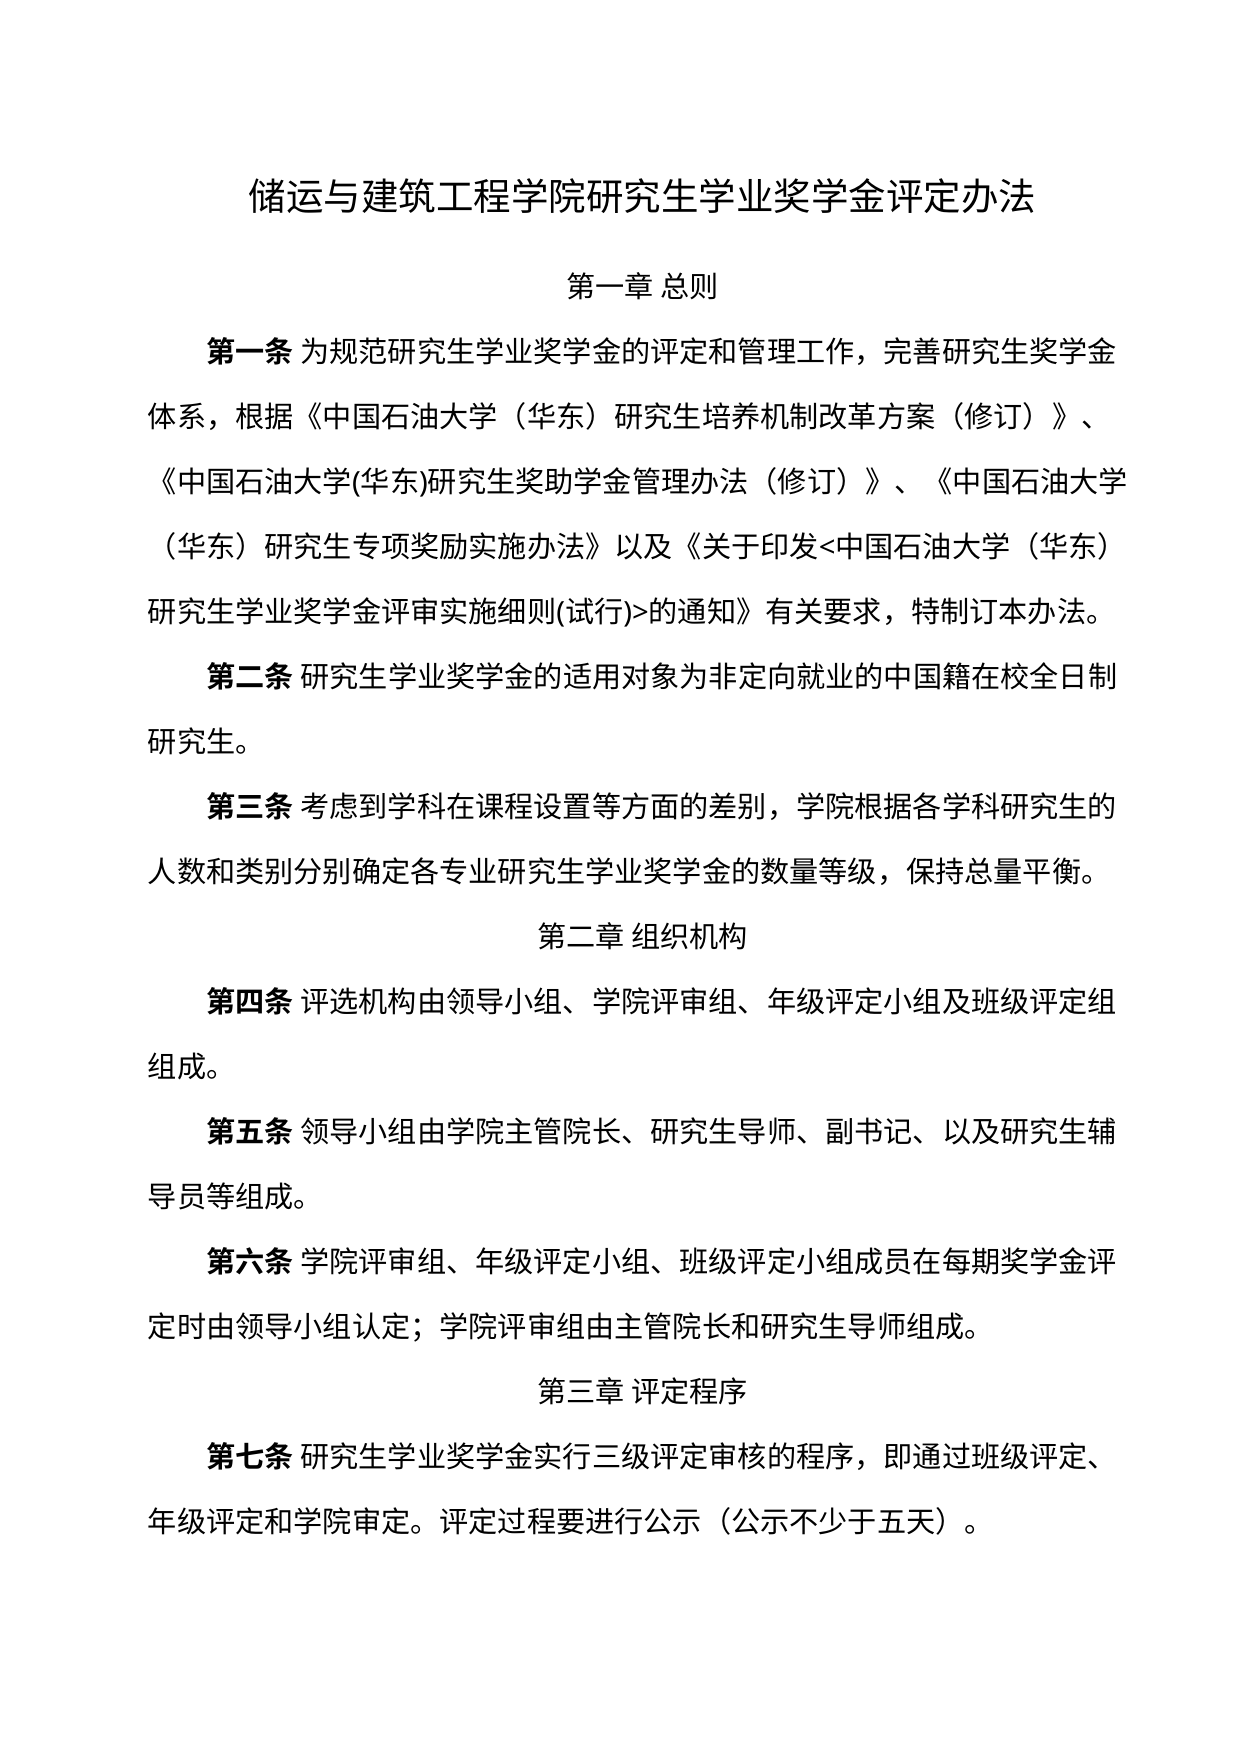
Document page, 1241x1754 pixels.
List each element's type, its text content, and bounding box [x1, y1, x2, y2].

text 第六条 学院评审组、年级评定小组、班级评定小组成员在每期奖学金评定时由领导小组认定；学院评审组由主管院长和研究生导师组成。 [148, 1227, 1137, 1357]
text 第一条 为规范研究生学业奖学金的评定和管理工作，完善研究生奖学金体系，根据《中国石油大学（华东）研究生培养机制改革方案（修订）》、《中国石油大学(华东)研究生奖助学金管理办法（修订）》、《中国石油大学（华东）研究生专项奖励实施办法》以及《关于印发<中国石油大学（华东）研究生学业奖学金评审实施细则(试行)>的通知》有关要求，特制订本办法。 [148, 317, 1137, 642]
text 第四条 评选机构由领导小组、学院评审组、年级评定小组及班级评定组组成。 [148, 967, 1137, 1097]
text 第二章 组织机构 [148, 902, 1137, 967]
text 第七条 研究生学业奖学金实行三级评定审核的程序，即通过班级评定、年级评定和学院审定。评定过程要进行公示（公示不少于五天）。 [148, 1422, 1137, 1552]
text 第五条 领导小组由学院主管院长、研究生导师、副书记、以及研究生辅导员等组成。 [148, 1097, 1137, 1227]
text 第二条 研究生学业奖学金的适用对象为非定向就业的中国籍在校全日制研究生。 [148, 642, 1137, 772]
text 第三章 评定程序 [148, 1357, 1137, 1422]
text 储运与建筑工程学院研究生学业奖学金评定办法 [148, 162, 1137, 227]
text 第三条 考虑到学科在课程设置等方面的差别，学院根据各学科研究生的人数和类别分别确定各专业研究生学业奖学金的数量等级，保持总量平衡。 [148, 772, 1137, 902]
text 第一章 总则 [148, 252, 1137, 317]
